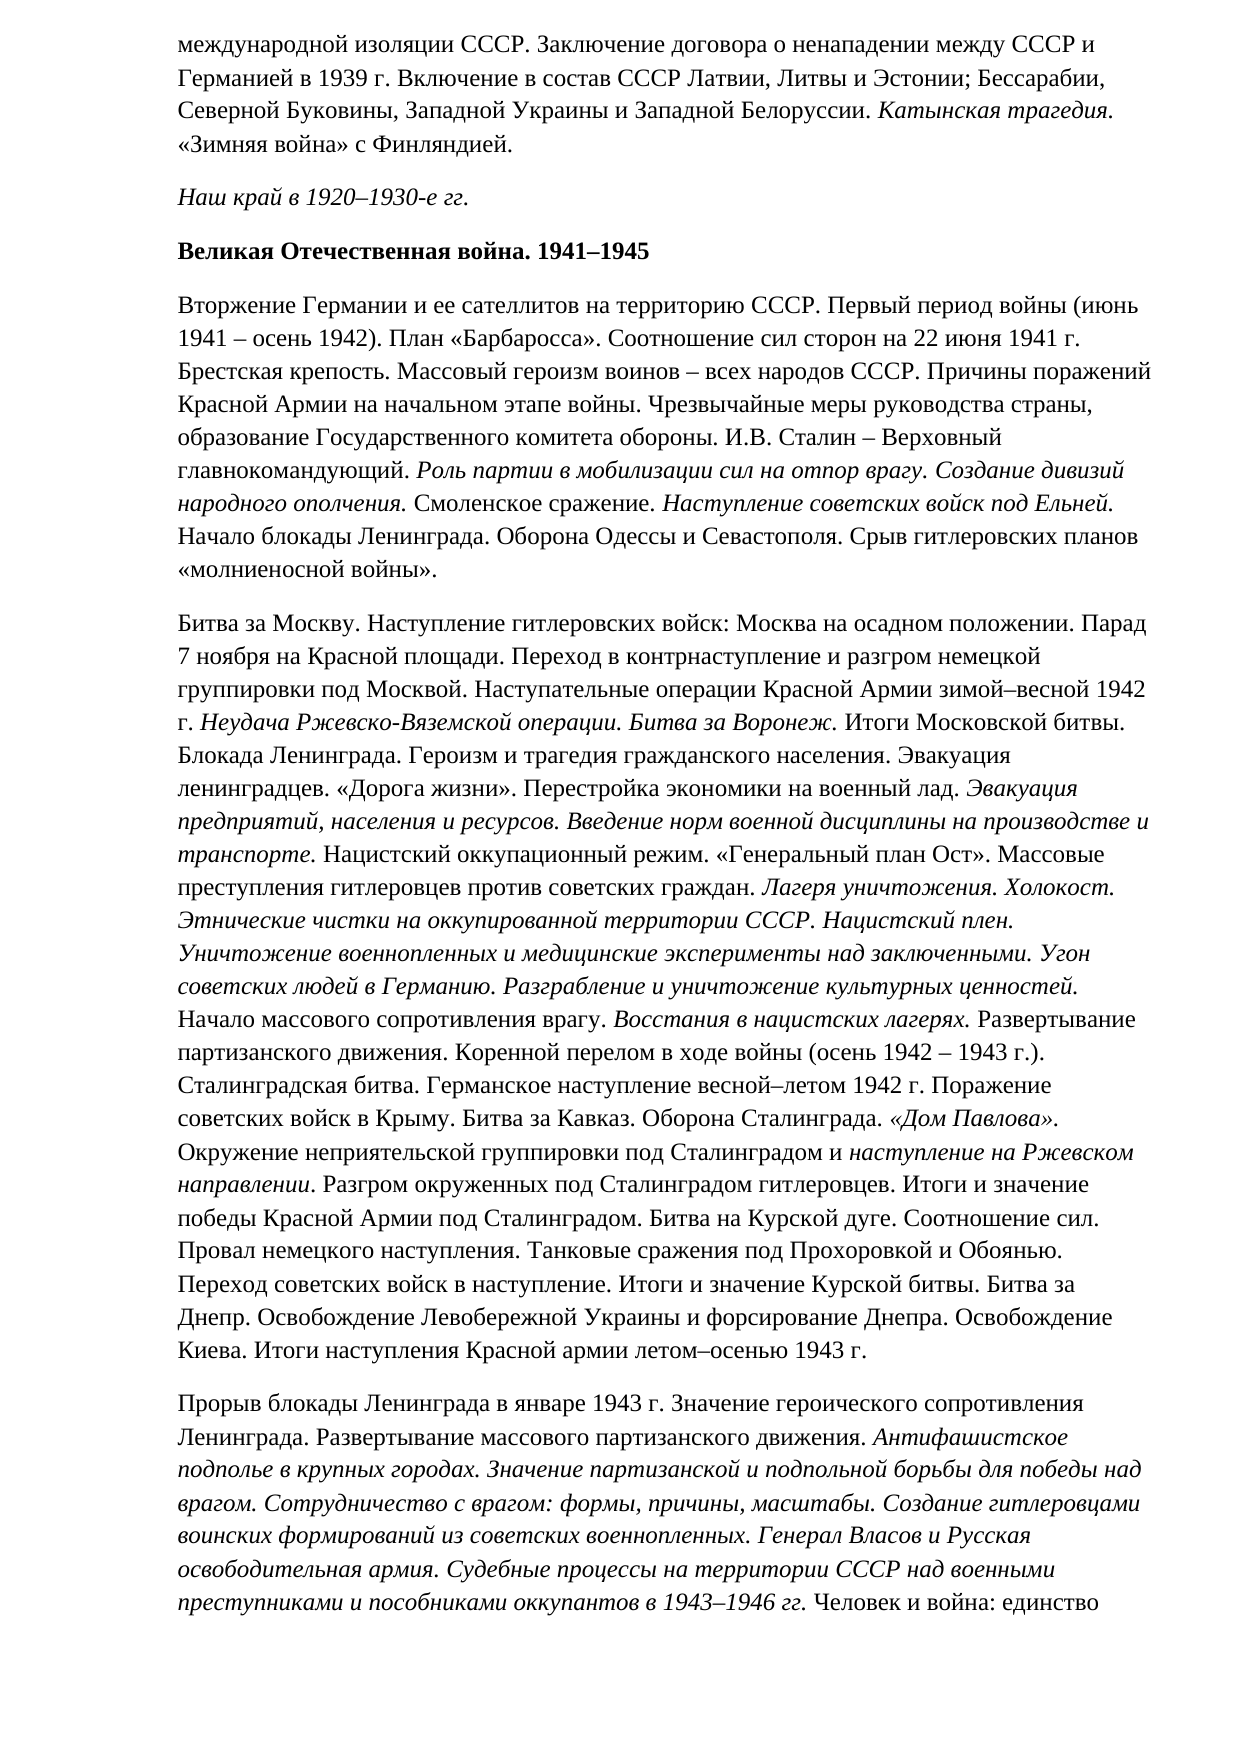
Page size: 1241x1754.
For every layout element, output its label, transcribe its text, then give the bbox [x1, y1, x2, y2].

text Наш край в 1920–1930-е гг. [177, 182, 1152, 211]
text Вторжение Германии и ее сателлитов на территорию СССР. Первый период войны (июнь 1941 – осень 1942). План «Барбаросса». Соотношение сил сторон на 22 июня 1941 г. Брестская крепость. Массовый героизм воинов – всех народов СССР. Причины поражений Красной Армии на начальном этапе войны. Чрезвычайные меры руководства страны, образование Государственного комитета обороны. И.В. Сталин – Верховный главнокомандующий. Роль партии в мобилизации сил на отпор врагу. Создание дивизий народного ополчения. Смоленское сражение. Наступление советских войск под Ельней. Начало блокады Ленинграда. Оборона Одессы и Севастополя. Срыв гитлеровских планов «молниеносной войны». [177, 290, 1152, 583]
text Битва за Москву. Наступление гитлеровских войск: Москва на осадном положении. Парад 7 ноября на Красной площади. Переход в контрнаступление и разгром немецкой группировки под Москвой. Наступательные операции Красной Армии зимой–весной 1942 г. Неудача Ржевско-Вяземской операции. Битва за Воронеж. Итоги Московской битвы. Блокада Ленинграда. Героизм и трагедия гражданского населения. Эвакуация ленинградцев. «Дорога жизни». Перестройка экономики на военный лад. Эвакуация предприятий, населения и ресурсов. Введение норм военной дисциплины на производстве и транспорте. Нацистский оккупационный режим. «Генеральный план Ост». Массовые преступления гитлеровцев против советских граждан. Лагеря уничтожения. Холокост. Этнические чистки на оккупированной территории СССР. Нацистский плен. Уничтожение военнопленных и медицинские эксперименты над заключенными. Угон советских людей в Германию. Разграбление и уничтожение культурных ценностей. Начало массового сопротивления врагу. Восстания в нацистских лагерях. Развертывание партизанского движения. Коренной перелом в ходе войны (осень 1942 – 1943 г.). Сталинградская битва. Германское наступление весной–летом 1942 г. Поражение советских войск в Крыму. Битва за Кавказ. Оборона Сталинграда. «Дом Павлова». Окружение неприятельской группировки под Сталинградом и наступление на Ржевском направлении. Разгром окруженных под Сталинградом гитлеровцев. Итоги и значение победы Красной Армии под Сталинградом. Битва на Курской дуге. Соотношение сил. Провал немецкого наступления. Танковые сражения под Прохоровкой и Обоянью. Переход советских войск в наступление. Итоги и значение Курской битвы. Битва за Днепр. Освобождение Левобережной Украины и форсирование Днепра. Освобождение Киева. Итоги наступления Красной армии летом–осенью 1943 г. [177, 608, 1152, 1363]
text Великая Отечественная война. 1941–1945 [177, 236, 1152, 265]
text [177, 1388, 1152, 1615]
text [177, 29, 1152, 157]
